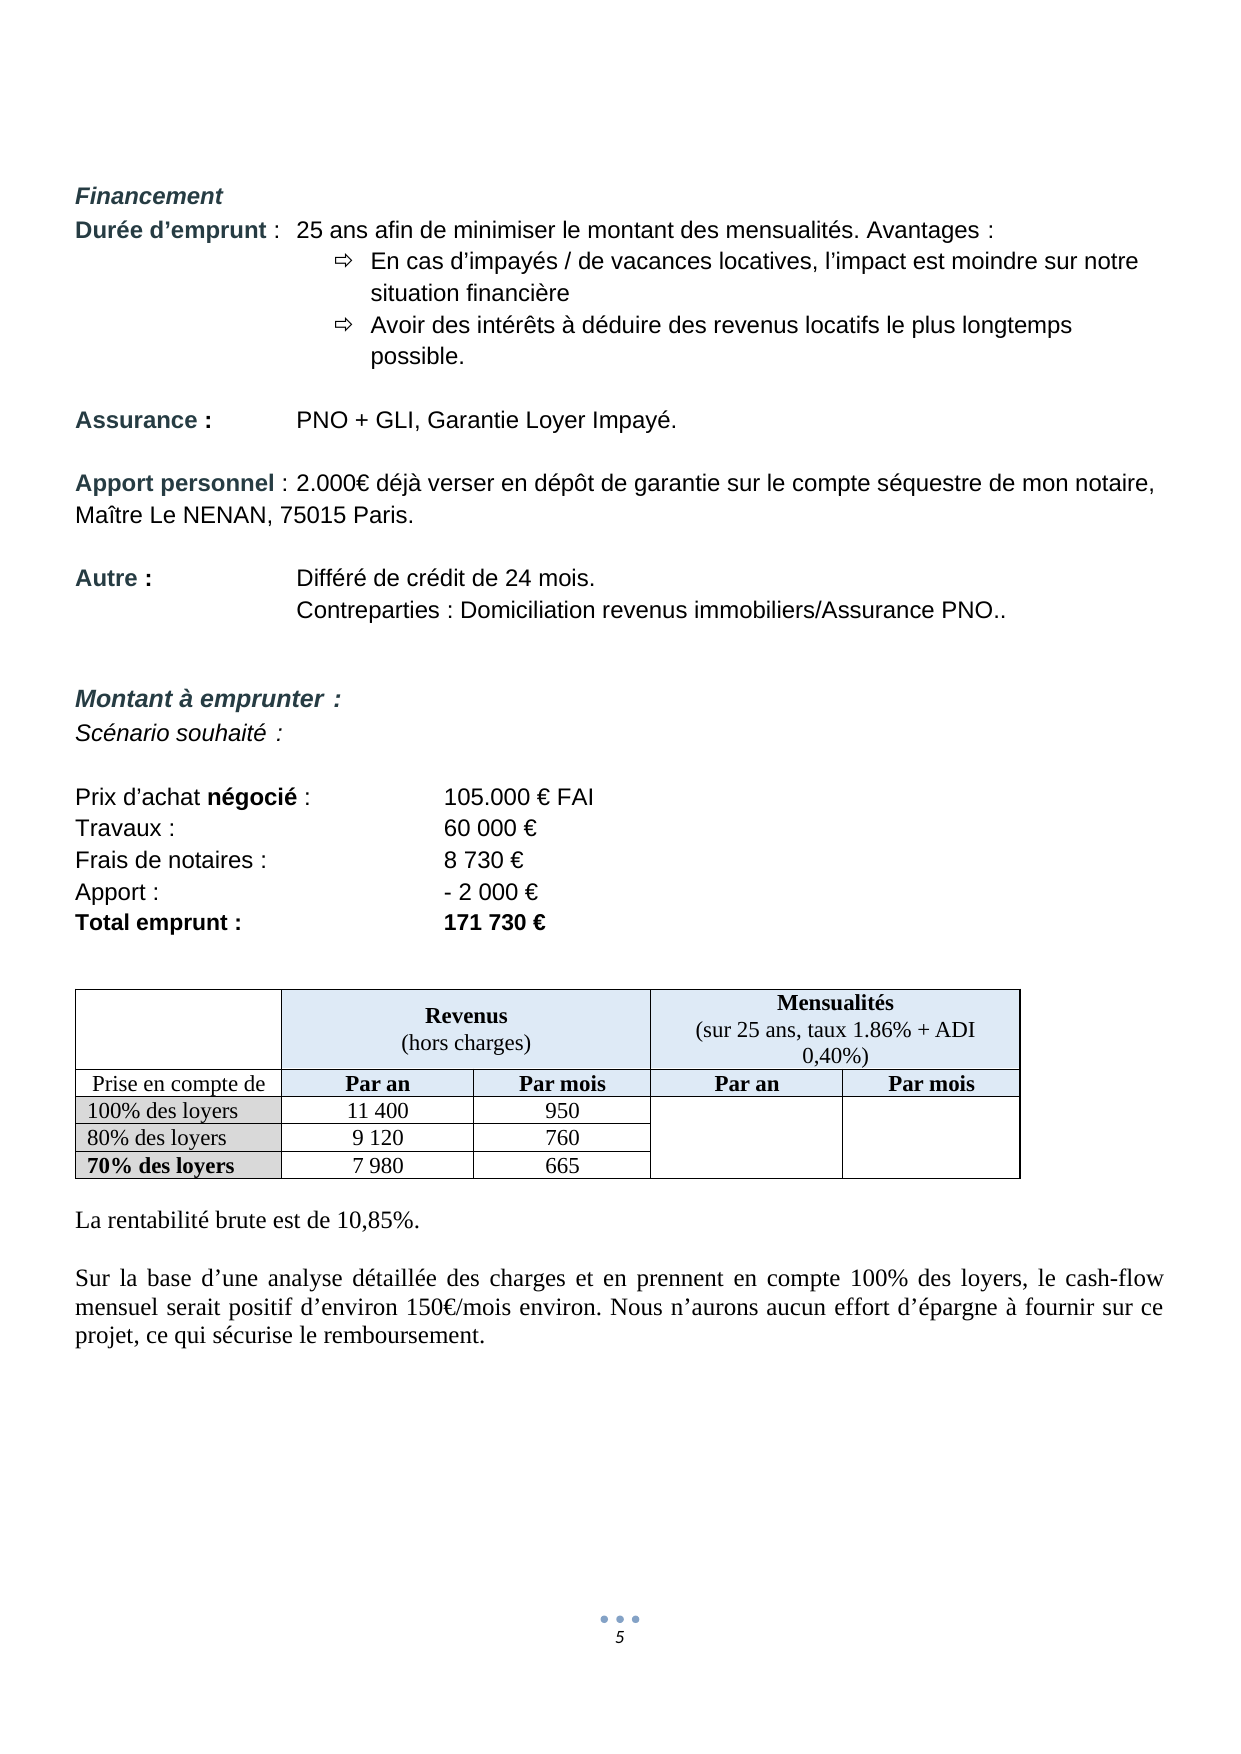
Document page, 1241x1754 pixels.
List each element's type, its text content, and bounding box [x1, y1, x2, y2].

text Total emprunt : 171 730 € [75, 909, 1165, 936]
list Apport personnel : 2.000€ déjà verser en dépôt de garantie sur le compte séquestre de mon notaire, Maître Le NENAN, 75015 Paris. [75, 469, 1165, 528]
table_cell Par mois [474, 1070, 650, 1096]
table_cell 100% des loyers [76, 1097, 281, 1123]
table_cell 70% des loyers [76, 1152, 281, 1178]
text Durée d’emprunt : 25 ans afin de minimiser le montant des mensualités. Avantages : [75, 216, 1165, 243]
table_cell 950 [474, 1097, 650, 1123]
table_cell Par mois [843, 1070, 1019, 1096]
table_cell 80% des loyers [76, 1124, 281, 1151]
table_header [76, 990, 281, 1068]
text Travaux : 60 000 € [75, 814, 1165, 842]
table_header Revenus (hors charges) [282, 990, 650, 1068]
table_cell Par an [651, 1070, 842, 1096]
table_cell 7 980 [282, 1152, 473, 1178]
table_cell [843, 1097, 1019, 1178]
table_cell 9 120 [282, 1124, 473, 1151]
text Sur la base d’une analyse détaillée des charges et en prennent en compte 100% des loyers, le cash-flow mensuel serait positif d’environ 150€/mois environ. Nous n’aurons aucun effort d’épargne à fournir sur ce projet, ce qui sécurise le remboursement. [75, 1263, 1165, 1349]
table_cell Par an [282, 1070, 473, 1096]
text Frais de notaires : 8 730 € [75, 846, 1165, 874]
text Autre : Différé de crédit de 24 mois. [75, 564, 1165, 592]
table_header Mensualités (sur 25 ans, taux 1.86% + ADI 0,40%) [651, 990, 1019, 1068]
text Contreparties : Domiciliation revenus immobiliers/Assurance PNO.. [75, 596, 1165, 623]
table_cell Prise en compte de [76, 1070, 281, 1096]
table_cell [651, 1097, 842, 1178]
text Apport : - 2 000 € [75, 878, 1165, 905]
subtitle Montant à emprunter : [75, 684, 1165, 713]
table_cell 760 [474, 1124, 650, 1151]
subtitle Financement [75, 181, 1165, 209]
text La rentabilité brute est de 10,85%. [75, 1206, 1165, 1234]
text Scénario souhaité : [75, 719, 1165, 747]
table_cell 11 400 [282, 1097, 473, 1123]
text Assurance : PNO + GLI, Garantie Loyer Impayé. [75, 406, 1165, 433]
text Prix d’achat négocié : 105.000 € FAI [75, 783, 1165, 810]
list En cas d’impayés / de vacances locatives, l’impact est moindre sur notre situation financière [333, 247, 1165, 307]
table_cell 665 [474, 1152, 650, 1178]
list Avoir des intérêts à déduire des revenus locatifs le plus longtemps possible. [333, 311, 1165, 370]
